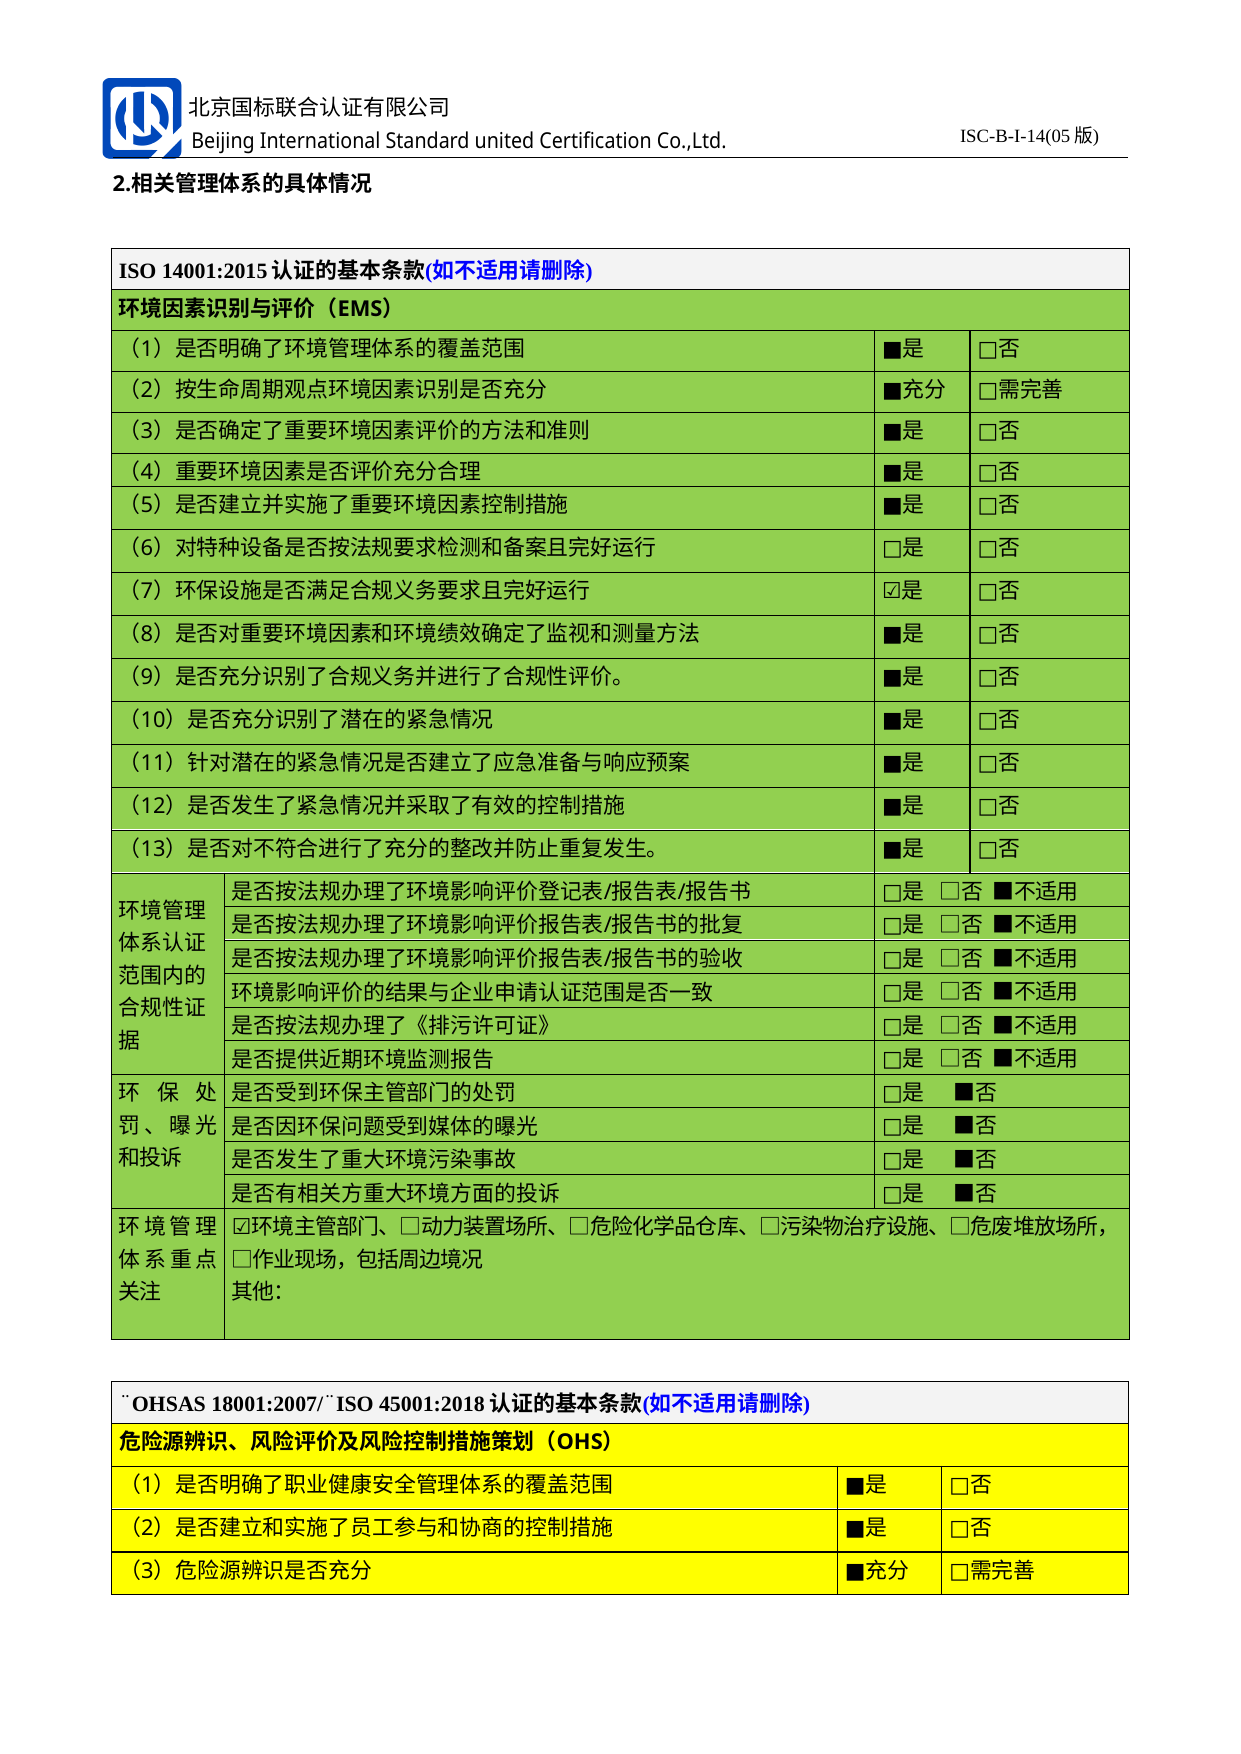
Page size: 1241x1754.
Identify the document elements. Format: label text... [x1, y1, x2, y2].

table_cell ■是 [838, 1510, 941, 1551]
table_cell 环境管理体系认证范围内的合规性证据 [112, 874, 224, 1074]
table_cell ■是 [875, 454, 969, 486]
table_cell □是 ■否 [875, 1175, 1129, 1208]
table_cell □否 [942, 1467, 1128, 1508]
table_cell （10）是否充分识别了潜在的紧急情况 [112, 702, 874, 744]
table_cell 环境管理体系重点关注 [112, 1209, 224, 1339]
table_cell （11）针对潜在的紧急情况是否建立了应急准备与响应预案 [112, 745, 874, 787]
table_cell ■是 [875, 487, 969, 529]
table_cell （13）是否对不符合进行了充分的整改并防止重复发生。 [112, 831, 874, 872]
table_header ¨OHSAS 18001:2007/¨ISO 45001:2018认证的基本条款(如不适用请删除) [112, 1382, 1128, 1423]
table_cell □否 [971, 616, 1129, 658]
table_cell （4）重要环境因素是否评价充分合理 [112, 454, 874, 486]
table_cell 环保处罚、曝光和投诉 [112, 1075, 224, 1208]
table_cell □否 [942, 1510, 1128, 1551]
table_cell □是 □否 ■不适用 [875, 974, 1129, 1007]
table_cell ■是 [838, 1467, 941, 1508]
table_cell 环境影响评价的结果与企业申请认证范围是否一致 [225, 974, 874, 1007]
table_cell ■充分 [838, 1553, 941, 1594]
table_cell 是否发生了重大环境污染事故 [225, 1142, 874, 1174]
table_cell □否 [971, 530, 1129, 572]
table_cell □是 □否 ■不适用 [875, 907, 1129, 939]
table_cell ■是 [875, 413, 969, 453]
table_cell 是否按法规办理了环境影响评价报告表/报告书的验收 [225, 941, 874, 973]
table_cell ■是 [875, 616, 969, 658]
table_cell （8）是否对重要环境因素和环境绩效确定了监视和测量方法 [112, 616, 874, 658]
table_cell （2）是否建立和实施了员工参与和协商的控制措施 [112, 1510, 837, 1551]
table_cell ■是 [875, 659, 969, 701]
table_cell ☑是 [875, 573, 969, 615]
table_cell □需完善 [942, 1553, 1128, 1594]
table_cell □否 [971, 413, 1129, 453]
table_cell （9）是否充分识别了合规义务并进行了合规性评价。 [112, 659, 874, 701]
table_cell □否 [971, 745, 1129, 787]
table_cell □是 □否 ■不适用 [875, 874, 1129, 906]
table_cell □是 □否 ■不适用 [875, 1008, 1129, 1040]
table_cell 是否按法规办理了环境影响评价报告表/报告书的批复 [225, 907, 874, 939]
table_cell □否 [971, 573, 1129, 615]
table_cell 是否受到环保主管部门的处罚 [225, 1075, 874, 1107]
table_cell ■是 [875, 702, 969, 744]
table_cell 是否按法规办理了环境影响评价登记表/报告表/报告书 [225, 874, 874, 906]
table_cell ■是 [875, 831, 969, 872]
table_cell 是否有相关方重大环境方面的投诉 [225, 1175, 874, 1208]
table_cell □是 □否 ■不适用 [875, 1041, 1129, 1074]
table_cell （5）是否建立并实施了重要环境因素控制措施 [112, 487, 874, 529]
table_cell 是否因环保问题受到媒体的曝光 [225, 1108, 874, 1141]
table_cell 危险源辨识、风险评价及风险控制措施策划（OHS） [112, 1424, 1128, 1466]
table_cell □否 [971, 454, 1129, 486]
table_cell □是 ■否 [875, 1108, 1129, 1141]
table_cell □否 [971, 831, 1129, 872]
table_cell □是 ■否 [875, 1142, 1129, 1174]
table_cell 是否按法规办理了《排污许可证》 [225, 1008, 874, 1040]
picture [102, 78, 182, 159]
table_cell ■是 [875, 788, 969, 829]
table_cell 环境因素识别与评价（EMS） [112, 290, 1129, 330]
table_cell （3）是否确定了重要环境因素评价的方法和准则 [112, 413, 874, 453]
table_cell □否 [971, 788, 1129, 829]
table_cell □需完善 [971, 372, 1129, 412]
table_cell （12）是否发生了紧急情况并采取了有效的控制措施 [112, 788, 874, 829]
table_cell （3）危险源辨识是否充分 [112, 1553, 837, 1594]
table_header ISO 14001:2015认证的基本条款(如不适用请删除) [112, 249, 1129, 289]
table_cell （6）对特种设备是否按法规要求检测和备案且完好运行 [112, 530, 874, 572]
table_cell □是 [875, 530, 969, 572]
table_cell （1）是否明确了职业健康安全管理体系的覆盖范围 [112, 1467, 837, 1508]
table_cell （2）按生命周期观点环境因素识别是否充分 [112, 372, 874, 412]
table_cell ■是 [875, 745, 969, 787]
table_cell □否 [971, 659, 1129, 701]
text 2.相关管理体系的具体情况 [112, 166, 1128, 199]
table_cell （1）是否明确了环境管理体系的覆盖范围 [112, 331, 874, 371]
table_cell 是否提供近期环境监测报告 [225, 1041, 874, 1074]
table_cell ☑环境主管部门、□动力装置场所、□危险化学品仓库、□污染物治疗设施、□危废堆放场所，□作业现场，包括周边境况 其他： [225, 1209, 1129, 1339]
table_cell □是 □否 ■不适用 [875, 941, 1129, 973]
table_cell （7）环保设施是否满足合规义务要求且完好运行 [112, 573, 874, 615]
table_cell □否 [971, 702, 1129, 744]
table_cell □否 [971, 331, 1129, 371]
table_cell ■充分 [875, 372, 969, 412]
table_cell □是 ■否 [875, 1075, 1129, 1107]
table_cell □否 [971, 487, 1129, 529]
table_cell ■是 [875, 331, 969, 371]
